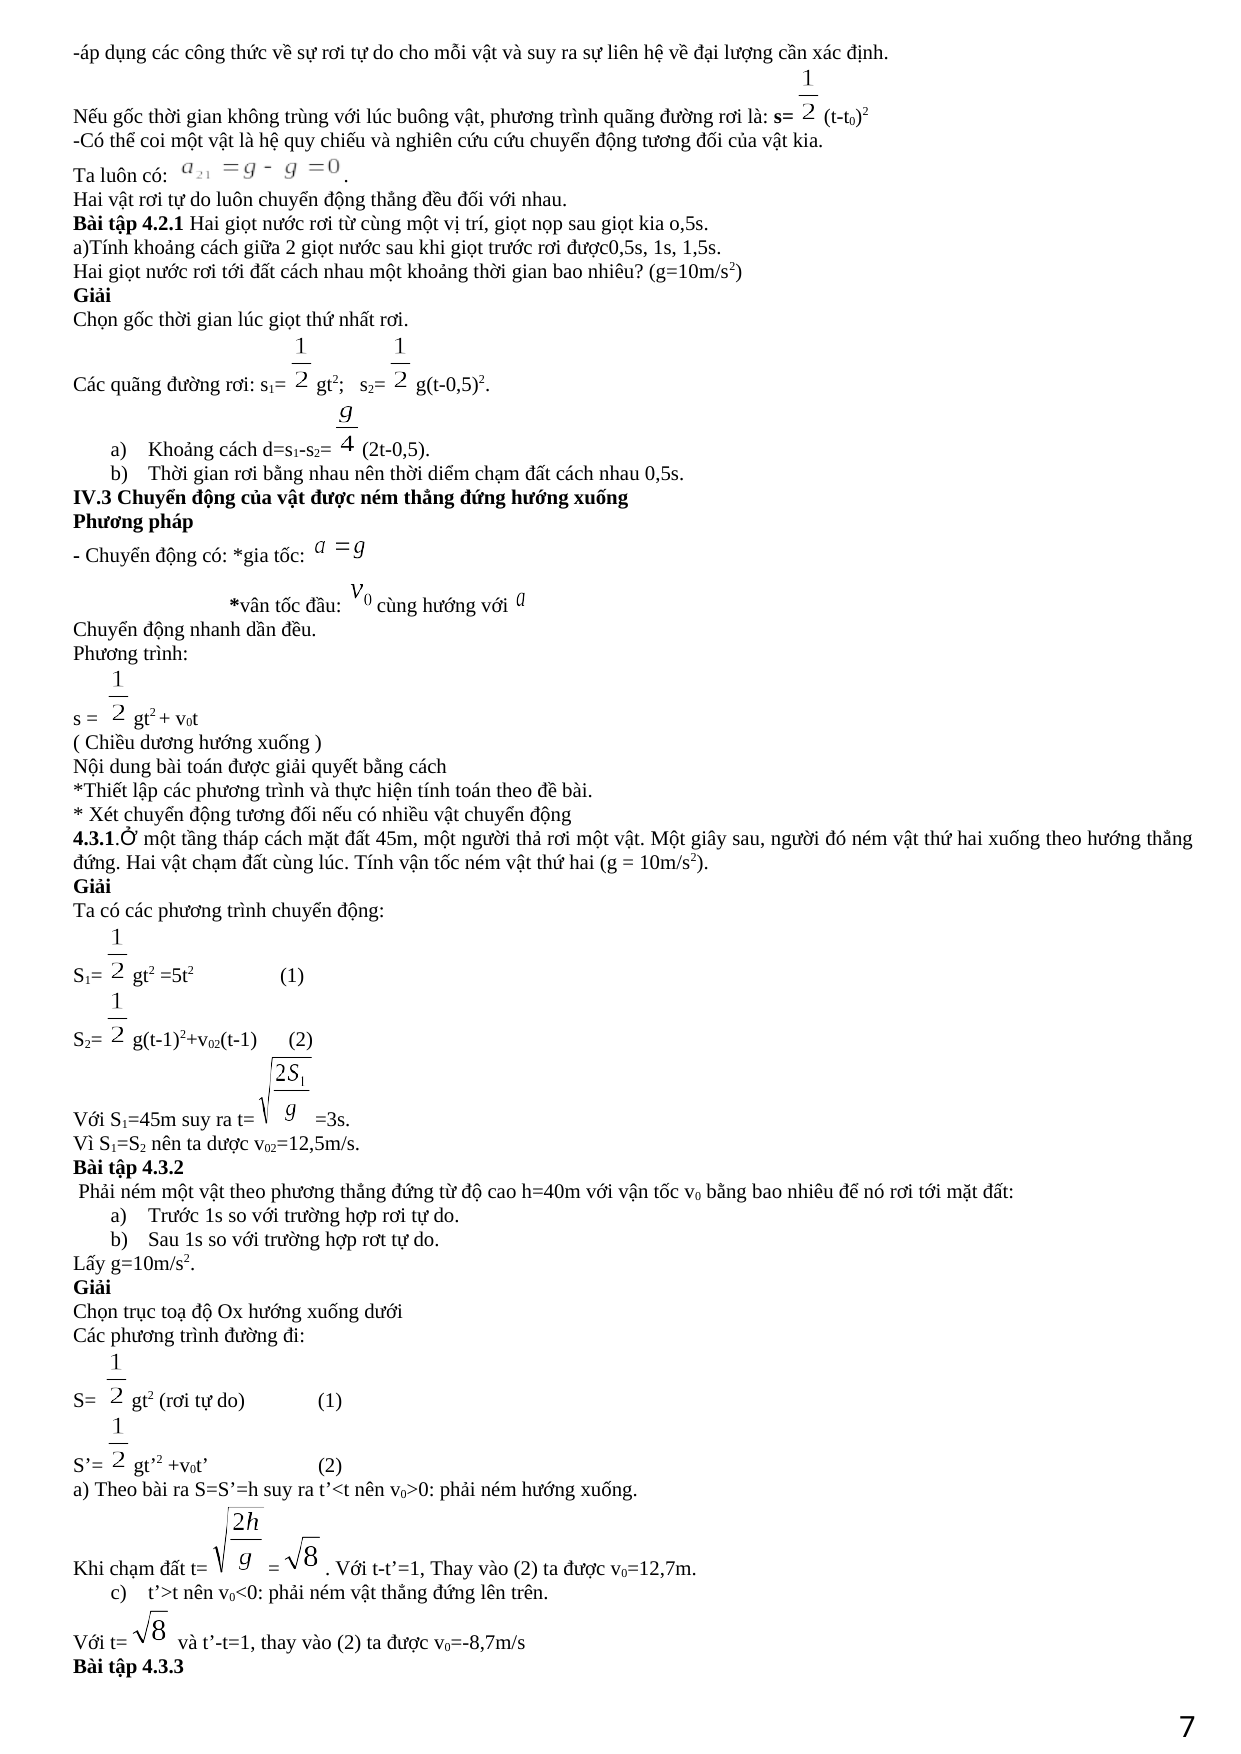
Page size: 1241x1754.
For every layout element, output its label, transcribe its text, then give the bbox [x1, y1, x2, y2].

text Bài tập 4.3.3 [73, 1654, 1196, 1678]
text Giải [73, 283, 1196, 307]
text Bài tập 4.3.2 [73, 1155, 1196, 1179]
text Với S1=45m suy ra t==3s. [73, 1051, 1196, 1131]
text *Thiết lập các phương trình và thực hiện tính toán theo đề bài. [73, 778, 1196, 802]
text * Xét chuyển động tương đối nếu có nhiều vật chuyển động [73, 802, 1196, 826]
list Trước 1s so với trường hợp rơi tự do. [110, 1203, 1196, 1227]
text 4.3.1.Ở một tầng tháp cách mặt đất 45m, một người thả rơi một vật. Một giây sau, người đó ném vật thứ hai xuống theo hướng thẳng đứng. Hai vật chạm đất cùng lúc. Tính vận tốc ném vật thứ hai (g = 10m/s2). [73, 826, 1196, 874]
text a)Tính khoảng cách giữa 2 giọt nước sau khi giọt trước rơi được0,5s, 1s, 1,5s. [73, 235, 1196, 259]
text Lấy g=10m/s2. [73, 1251, 1196, 1275]
text Các quãng đường rơi: s1=gt2; s2=g(t-0,5)2. [73, 331, 1196, 396]
text *vân tốc đầu: cùng hướng với [73, 567, 1196, 617]
text Ta có các phương trình chuyển động: [73, 898, 1196, 922]
list t’>t nên v0<0: phải ném vật thẳng đứng lên trên. [110, 1580, 1196, 1604]
text -Có thể coi một vật là hệ quy chiếu và nghiên cứu cứu chuyển động tương đối của vật kia. [73, 128, 1196, 152]
text Vì S1=S2 nên ta dược v02=12,5m/s. [73, 1131, 1196, 1155]
text - Chuyển động có: *gia tốc: [73, 533, 1196, 567]
text S’=gt’2 +v0t’ (2) [73, 1412, 1196, 1477]
text S= gt2 (rơi tự do) (1) [73, 1347, 1196, 1412]
text a) Theo bài ra S=S’=h suy ra t’<t nên v0>0: phải ném hướng xuống. [73, 1477, 1196, 1501]
text Chuyển động nhanh dần đều. [73, 617, 1196, 641]
text Nếu gốc thời gian không trùng với lúc buông vật, phương trình quãng đường rơi là: s=(t-t0)2 [73, 64, 1196, 128]
text Phải ném một vật theo phương thẳng đứng từ độ cao h=40m với vận tốc v0 bằng bao nhiêu để nó rơi tới mặt đất: [73, 1179, 1196, 1203]
list Thời gian rơi bằng nhau nên thời diểm chạm đất cách nhau 0,5s. [110, 461, 1196, 484]
text Chọn gốc thời gian lúc giọt thứ nhất rơi. [73, 307, 1196, 331]
text Với t= và t’-t=1, thay vào (2) ta được v0=-8,7m/s [73, 1604, 1196, 1654]
text -áp dụng các công thức về sự rơi tự do cho mỗi vật và suy ra sự liên hệ về đại lượng cần xác định. [73, 40, 1196, 64]
text Bài tập 4.2.1 Hai giọt nước rơi từ cùng một vị trí, giọt nọp sau giọt kia o,5s. [73, 211, 1196, 235]
list Khoảng cách d=s1-s2=(2t-0,5). [110, 396, 1196, 461]
text Giải [73, 874, 1196, 898]
text Khi chạm đất t==. Với t-t’=1, Thay vào (2) ta được v0=12,7m. [73, 1501, 1196, 1580]
list Sau 1s so với trường hợp rơt tự do. [110, 1227, 1196, 1251]
text Phương trình: [73, 641, 1196, 665]
text Các phương trình đường đi: [73, 1323, 1196, 1347]
text S1=gt2 =5t2 (1) [73, 922, 1196, 987]
text Ta luôn có: . [73, 152, 1196, 187]
text S2=g(t-1)2+v02(t-1) (2) [73, 987, 1196, 1051]
text s = gt2 + v0t [73, 665, 1196, 729]
text Nội dung bài toán được giải quyết bằng cách [73, 754, 1196, 778]
text Hai giọt nước rơi tới đất cách nhau một khoảng thời gian bao nhiêu? (g=10m/s2) [73, 259, 1196, 283]
text IV.3 Chuyển động của vật được ném thẳng đứng hướng xuống [73, 484, 1196, 509]
text Giải [73, 1275, 1196, 1299]
text Chọn trục toạ độ Ox hướng xuống dưới [73, 1299, 1196, 1323]
text Phương pháp [73, 509, 1196, 533]
text Hai vật rơi tự do luôn chuyển động thẳng đều đối với nhau. [73, 187, 1196, 211]
text ( Chiều dương hướng xuống ) [73, 729, 1196, 754]
